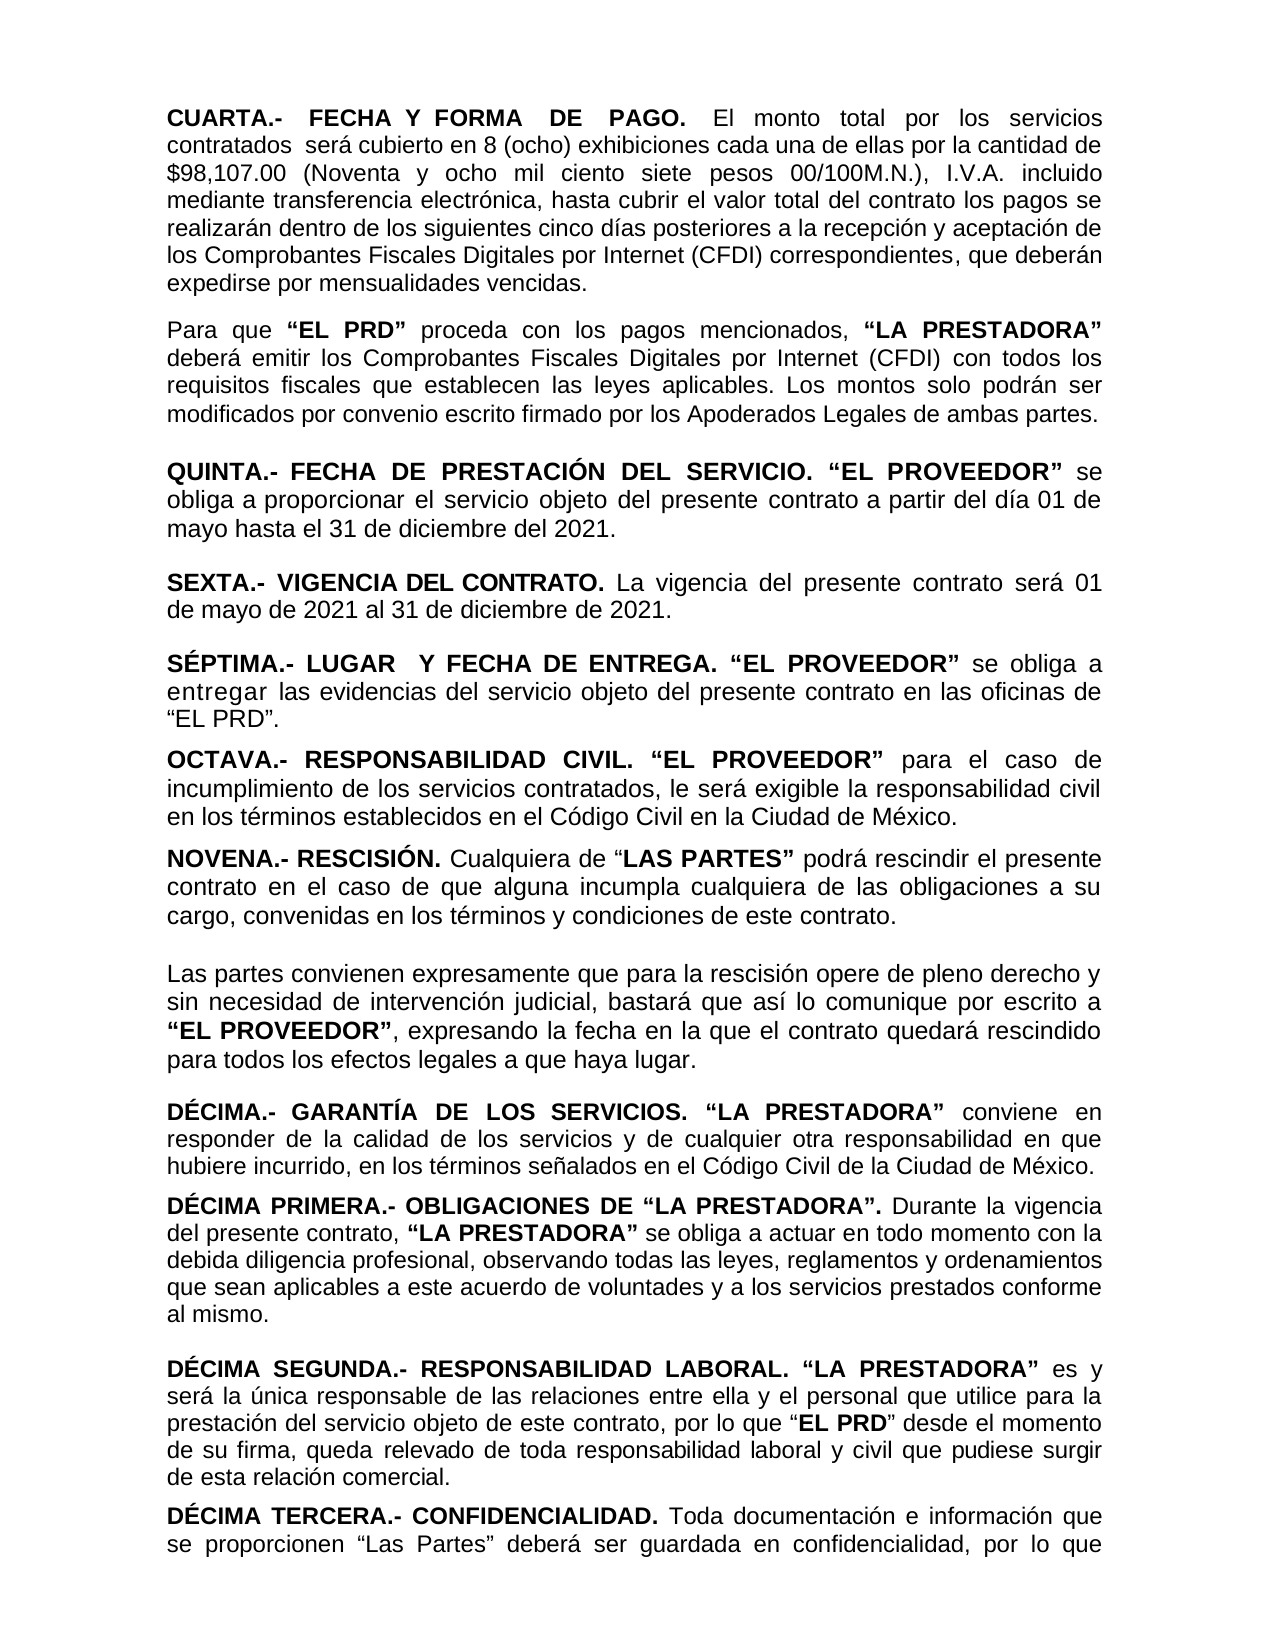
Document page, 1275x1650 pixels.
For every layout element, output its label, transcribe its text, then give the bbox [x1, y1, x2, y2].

text Para que “EL PRD” proceda con los pagos mencionados, “LA PRESTADORA” deberá emitir los Comprobantes Fiscales Digitales por Internet (CFDI) con todos los requisitos fiscales que establecen las leyes aplicables. Los montos solo podrán ser modificados por convenio escrito firmado por los Apoderados Legales de ambas partes. [167, 316, 1102, 428]
text DÉCIMA.- GARANTÍA DE LOS SERVICIOS. “LA PRESTADORA” conviene en responder de la calidad de los servicios y de cualquier otra responsabilidad en que hubiere incurrido, en los términos señalados en el Código Civil de la Ciudad de México. [167, 1099, 1102, 1180]
text SÉPTIMA.- LUGAR Y FECHA DE ENTREGA. “EL PROVEEDOR” se obliga a entregar las evidencias del servicio objeto del presente contrato en las oficinas de “EL PRD”. [167, 651, 1102, 732]
text OCTAVA.- RESPONSABILIDAD CIVIL. “EL PROVEEDOR” para el caso de incumplimiento de los servicios contratados, le será exigible la responsabilidad civil en los términos establecidos en el Código Civil en la Ciudad de México. [167, 745, 1102, 831]
text DÉCIMA PRIMERA.- OBLIGACIONES DE “LA PRESTADORA”. Durante la vigencia del presente contrato, “LA PRESTADORA” se obliga a actuar en todo momento con la debida diligencia profesional, observando todas las leyes, reglamentos y ordenamientos que sean aplicables a este acuerdo de voluntades y a los servicios prestados conforme al mismo. [167, 1193, 1102, 1328]
text QUINTA.- FECHA DE PRESTACIÓN DEL SERVICIO. “EL PROVEEDOR” se obliga a proporcionar el servicio objeto del presente contrato a partir del día 01 de mayo hasta el 31 de diciembre del 2021. [167, 457, 1102, 543]
text CUARTA.- FECHA Y FORMA DE PAGO. El monto total por los servicios contratados será cubierto en 8 (ocho) exhibiciones cada una de ellas por la cantidad de $98,107.00 (Noventa y ocho mil ciento siete pesos 00/100M.N.), I.V.A. incluido mediante transferencia electrónica, hasta cubrir el valor total del contrato los pagos se realizarán dentro de los siguientes cinco días posteriores a la recepción y aceptación de los Comprobantes Fiscales Digitales por Internet (CFDI) correspondientes, que deberán expedirse por mensualidades vencidas. [167, 103, 1102, 297]
text NOVENA.- RESCISIÓN. Cualquiera de “LAS PARTES” podrá rescindir el presente contrato en el caso de que alguna incumpla cualquiera de las obligaciones a su cargo, convenidas en los términos y condiciones de este contrato. [167, 844, 1102, 930]
text DÉCIMA SEGUNDA.- RESPONSABILIDAD LABORAL. “LA PRESTADORA” es y será la única responsable de las relaciones entre ella y el personal que utilice para la prestación del servicio objeto de este contrato, por lo que “EL PRD” desde el momento de su firma, queda relevado de toda responsabilidad laboral y civil que pudiese surgir de esta relación comercial. [167, 1355, 1102, 1491]
text SEXTA.- VIGENCIA DEL CONTRATO. La vigencia del presente contrato será 01 de mayo de 2021 al 31 de diciembre de 2021. [167, 570, 1102, 624]
text Las partes convienen expresamente que para la rescisión opere de pleno derecho y sin necesidad de intervención judicial, bastará que así lo comunique por escrito a “EL PROVEEDOR”, expresando la fecha en la que el contrato quedará rescindido para todos los efectos legales a que haya lugar. [167, 959, 1102, 1074]
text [167, 1502, 1102, 1557]
